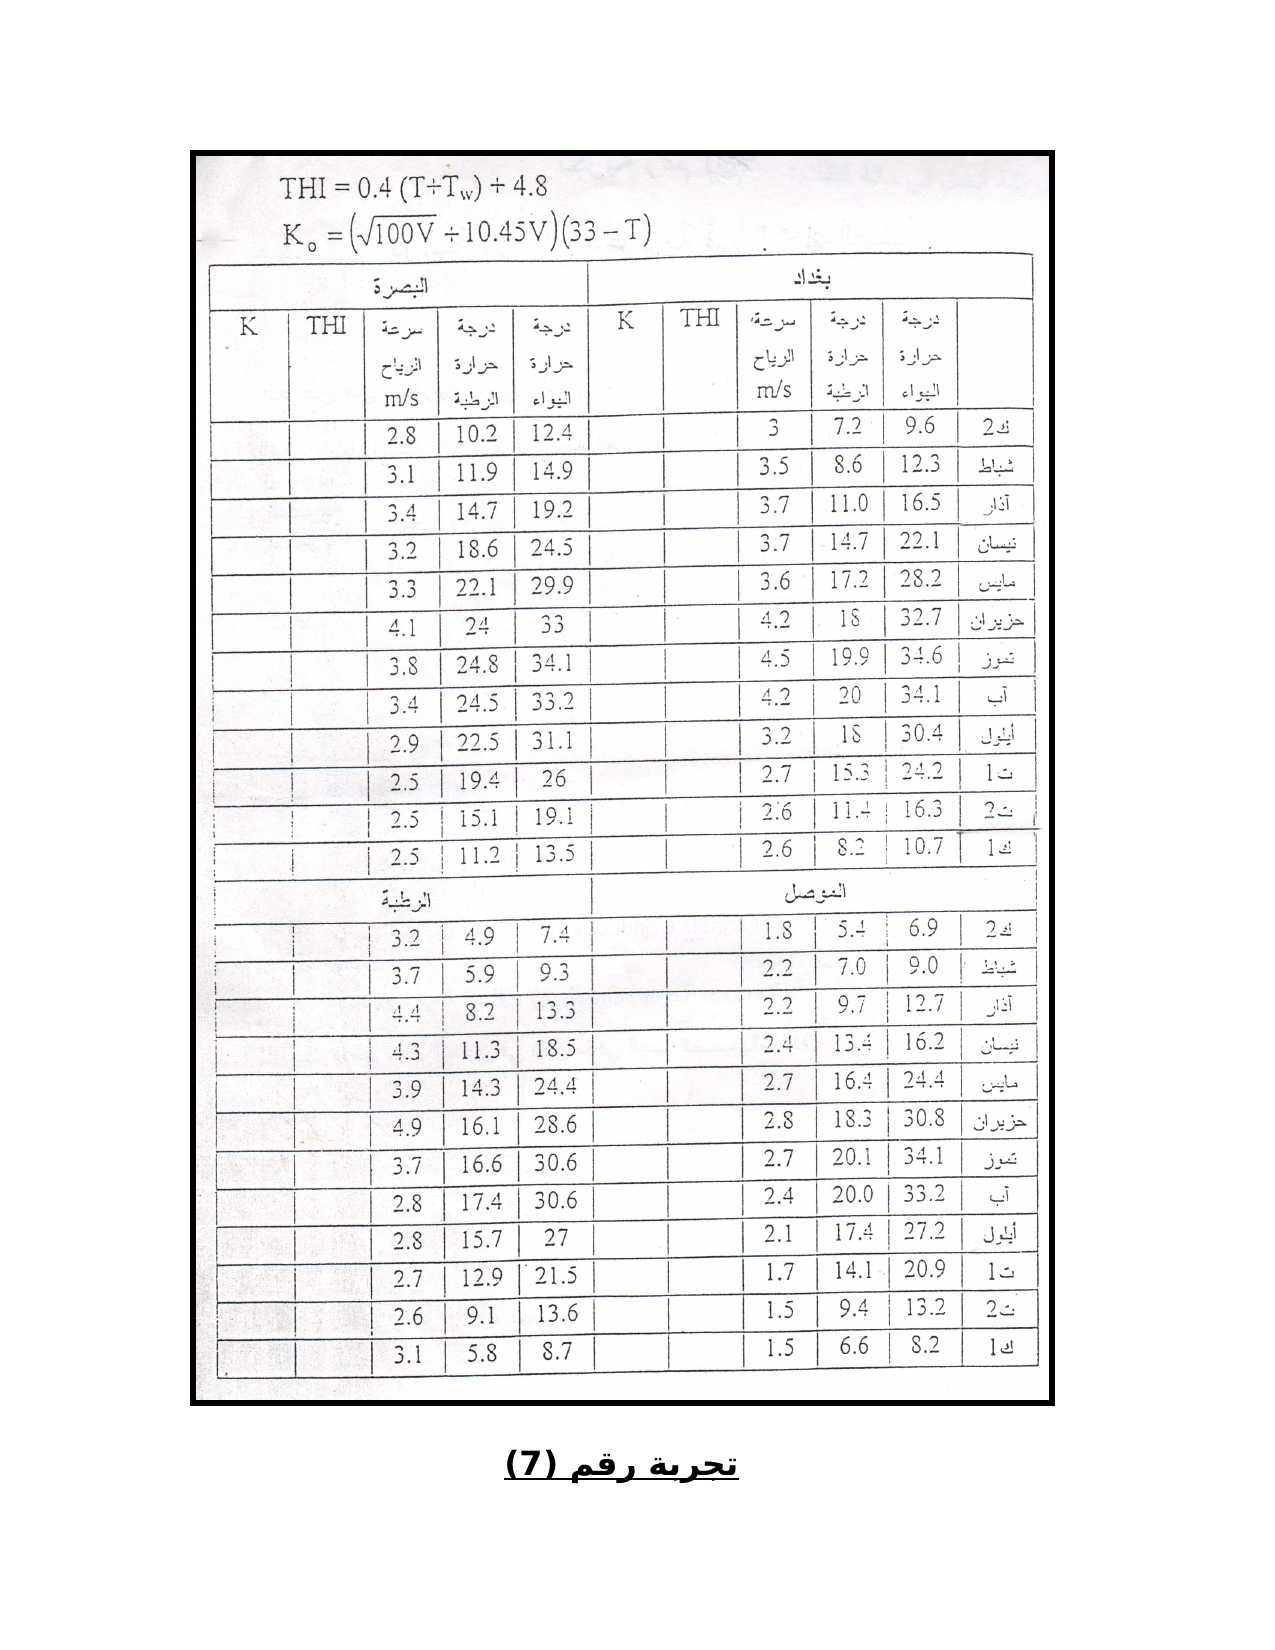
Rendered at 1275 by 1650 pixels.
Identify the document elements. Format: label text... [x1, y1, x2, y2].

picture [196, 156, 1049, 1400]
text تجربة رقم (7) [187, 1444, 1093, 1483]
